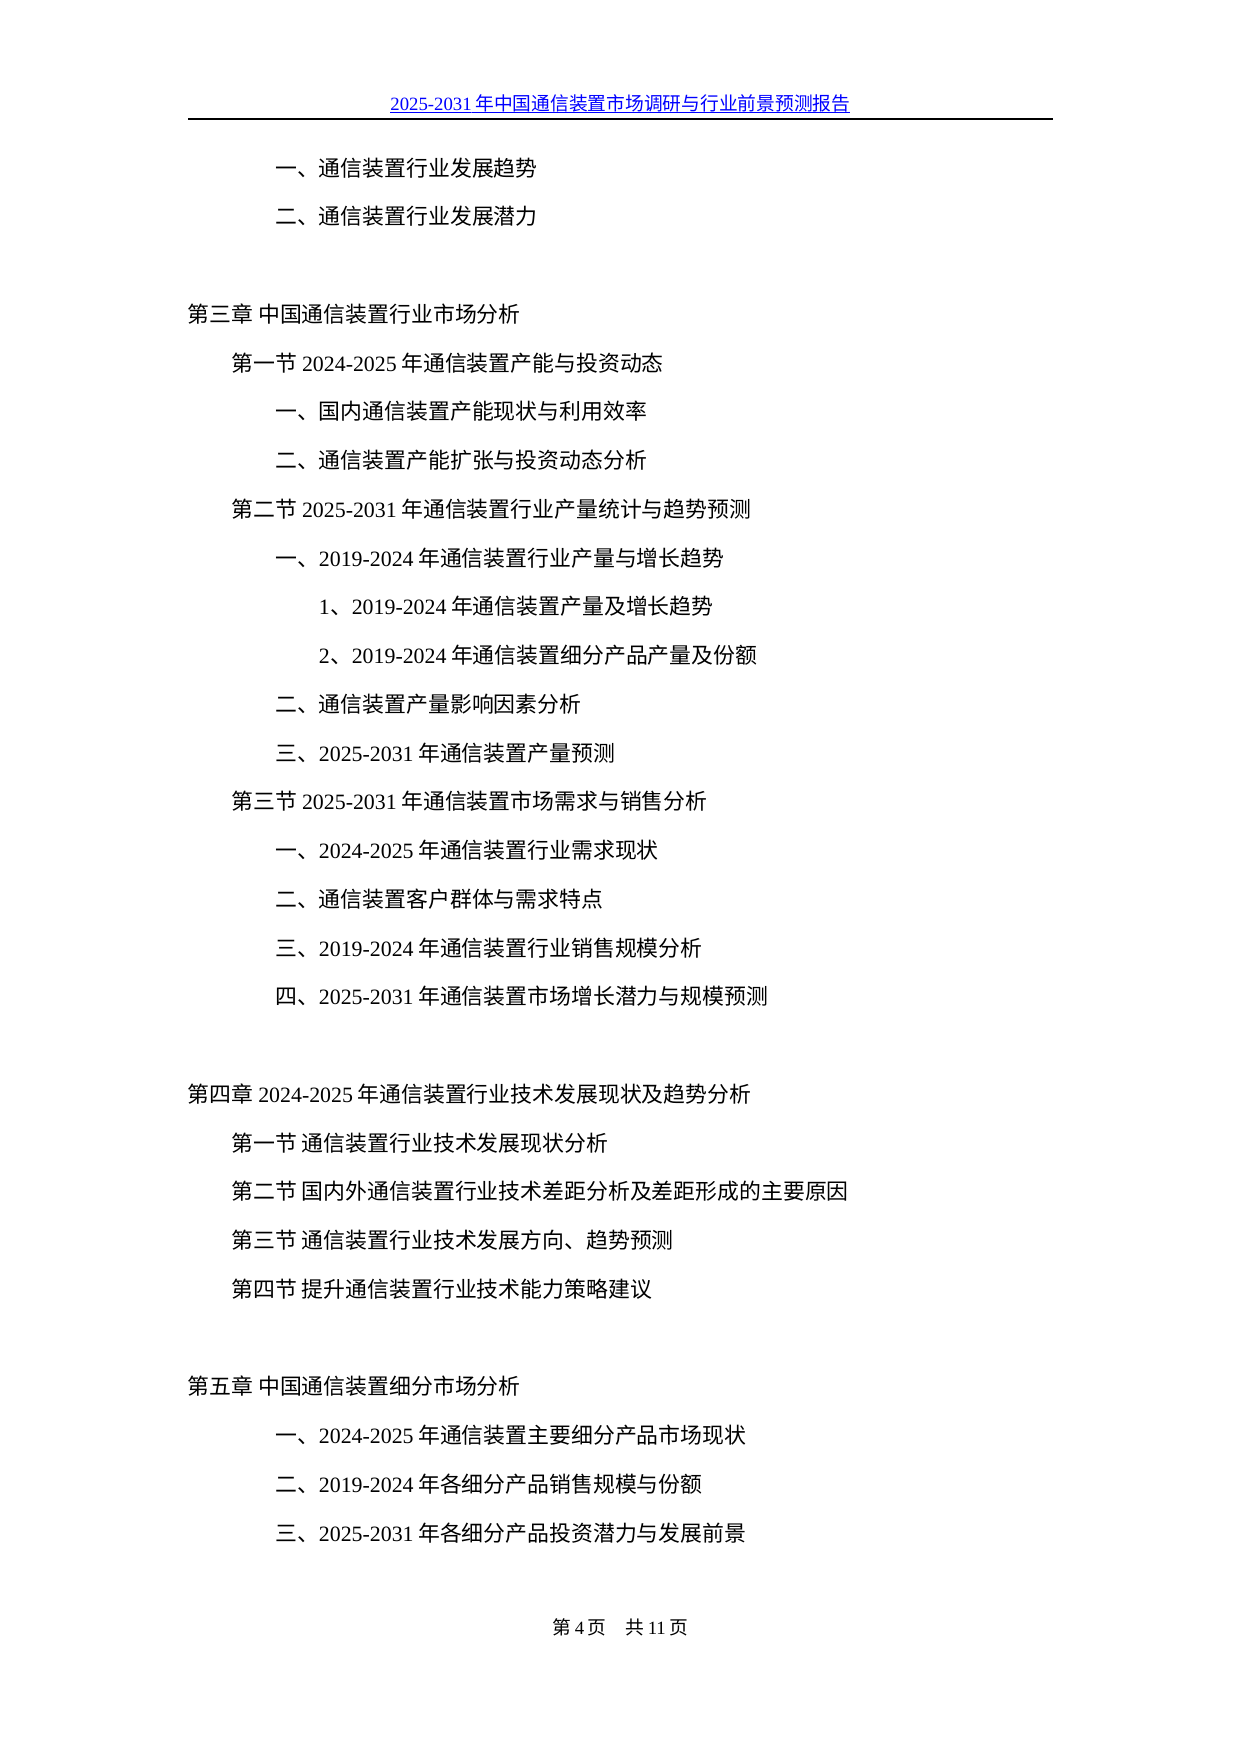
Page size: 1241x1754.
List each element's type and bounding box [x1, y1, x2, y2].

text [187, 150, 1053, 1548]
